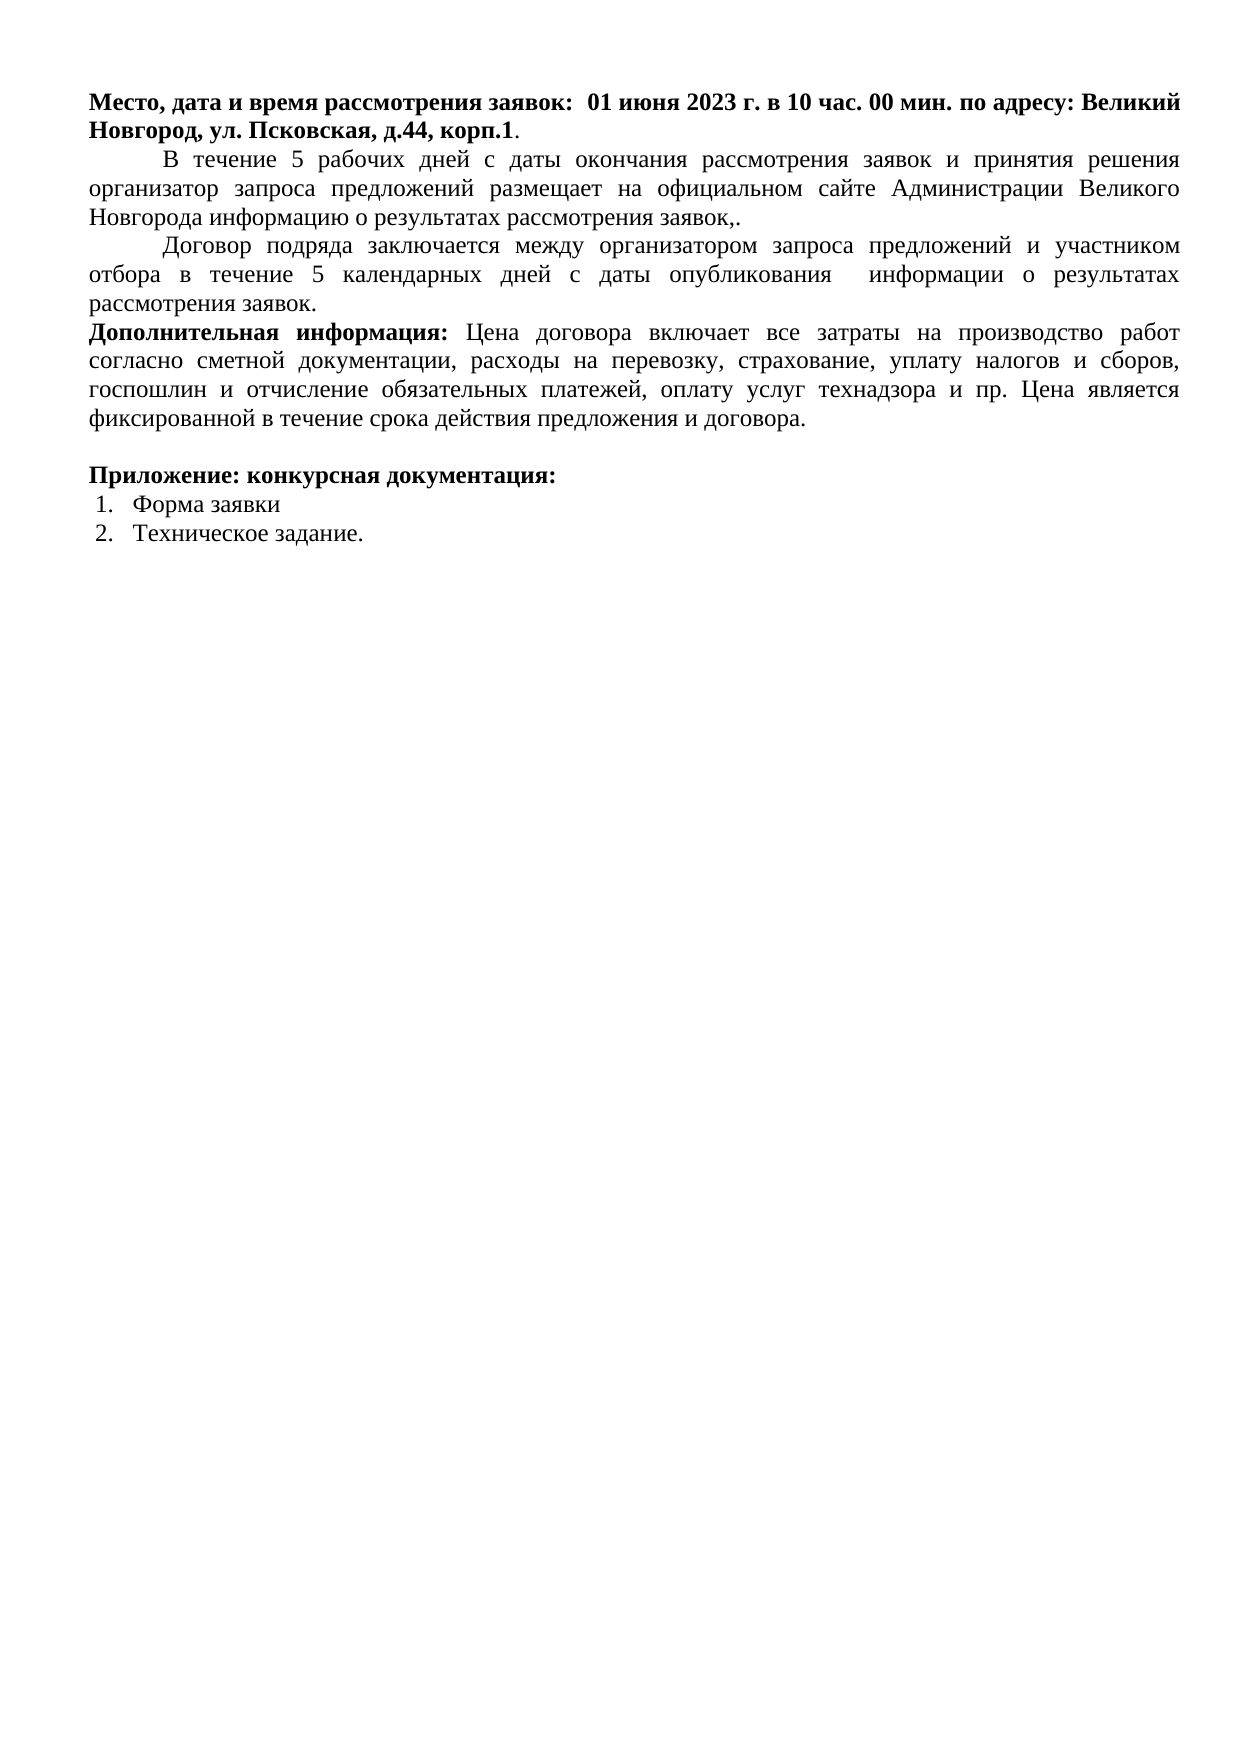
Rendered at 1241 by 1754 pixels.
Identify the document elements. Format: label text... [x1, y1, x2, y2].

list Техническое задание. [95, 518, 1181, 547]
text Договор подряда заключается между организатором запроса предложений и участником отбора в течение 5 календарных дней с даты опубликования информации о результатах рассмотрения заявок. [89, 230, 1181, 317]
text Приложение: конкурсная документация: [89, 460, 1181, 489]
text Дополнительная информация: Цена договора включает все затраты на производство работ согласно сметной документации, расходы на перевозку, страхование, уплату налогов и сборов, госпошлин и отчисление обязательных платежей, оплату услуг технадзора и пр. Цена является фиксированной в течение срока действия предложения и договора. [89, 317, 1181, 432]
text В течение 5 рабочих дней с даты окончания рассмотрения заявок и принятия решения организатор запроса предложений размещает на официальном сайте Администрации Великого Новгорода информацию о результатах рассмотрения заявок,. [89, 144, 1181, 230]
text Место, дата и время рассмотрения заявок: 01 июня 2023 г. в 10 час. 00 мин. по адресу: Великий Новгород, ул. Псковская, д.44, корп.1. [89, 87, 1181, 144]
list Форма заявки [95, 489, 1181, 518]
